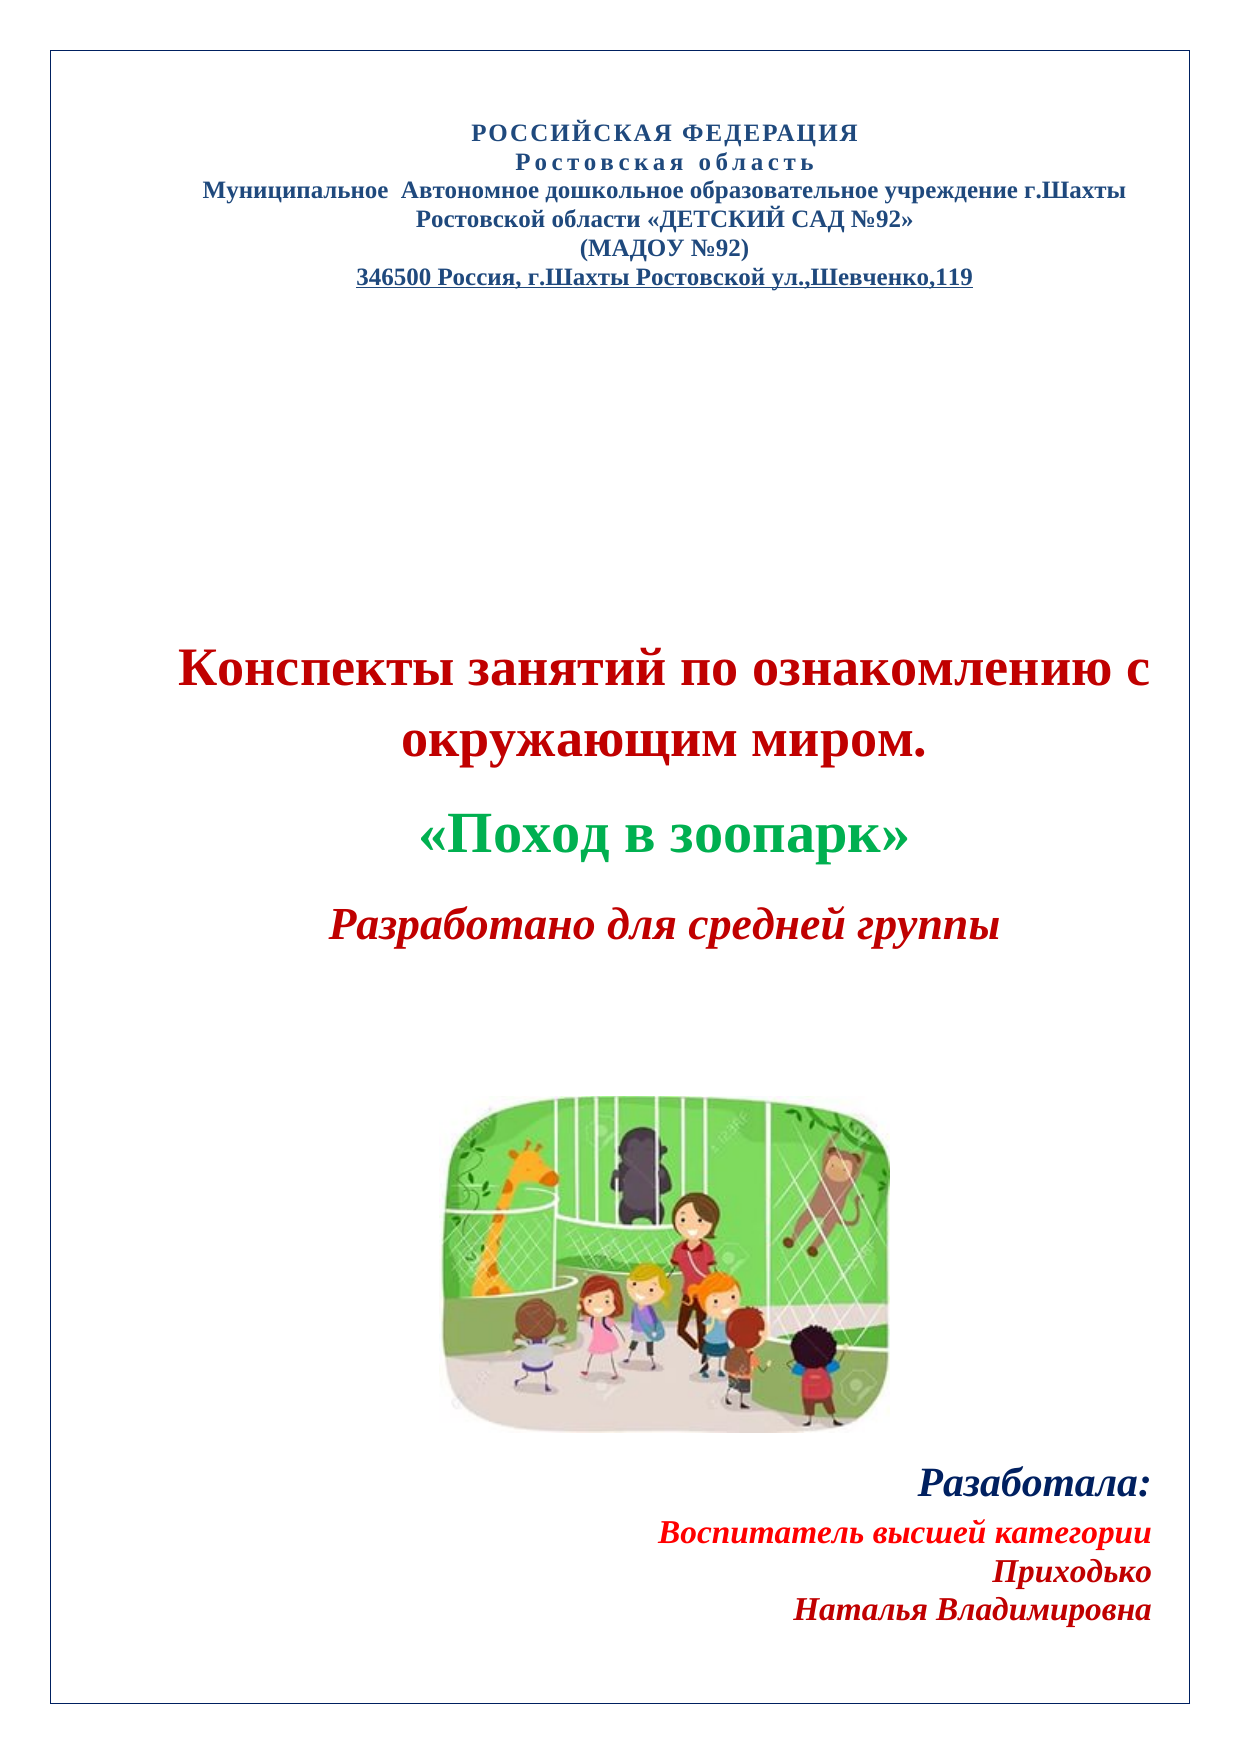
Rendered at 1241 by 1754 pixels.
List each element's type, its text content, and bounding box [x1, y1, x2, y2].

text 346500 Россия, г.Шахты Ростовской ул.,Шевченко,119 [177, 262, 1152, 291]
text «Поход в зоопарк» [177, 798, 1152, 866]
text Наталья Владимировна [177, 1589, 1152, 1628]
text (МАДОУ №92) [177, 233, 1152, 262]
text Разаботала: [177, 1457, 1152, 1505]
text Ростовская область [177, 147, 1152, 176]
text Воспитатель высшей категории [177, 1513, 1152, 1551]
text Приходько [177, 1551, 1152, 1589]
text Конспекты занятий по ознакомлению с окружающим миром. [177, 634, 1152, 768]
text Разработано для средней группы [177, 896, 1152, 949]
text РОССИЙСКАЯ ФЕДЕРАЦИЯ [177, 118, 1152, 147]
picture [439, 1096, 890, 1433]
text Муниципальное Автономное дошкольное образовательное учреждение г.Шахты Ростовской области «ДЕТСКИЙ САД №92» [177, 176, 1152, 233]
